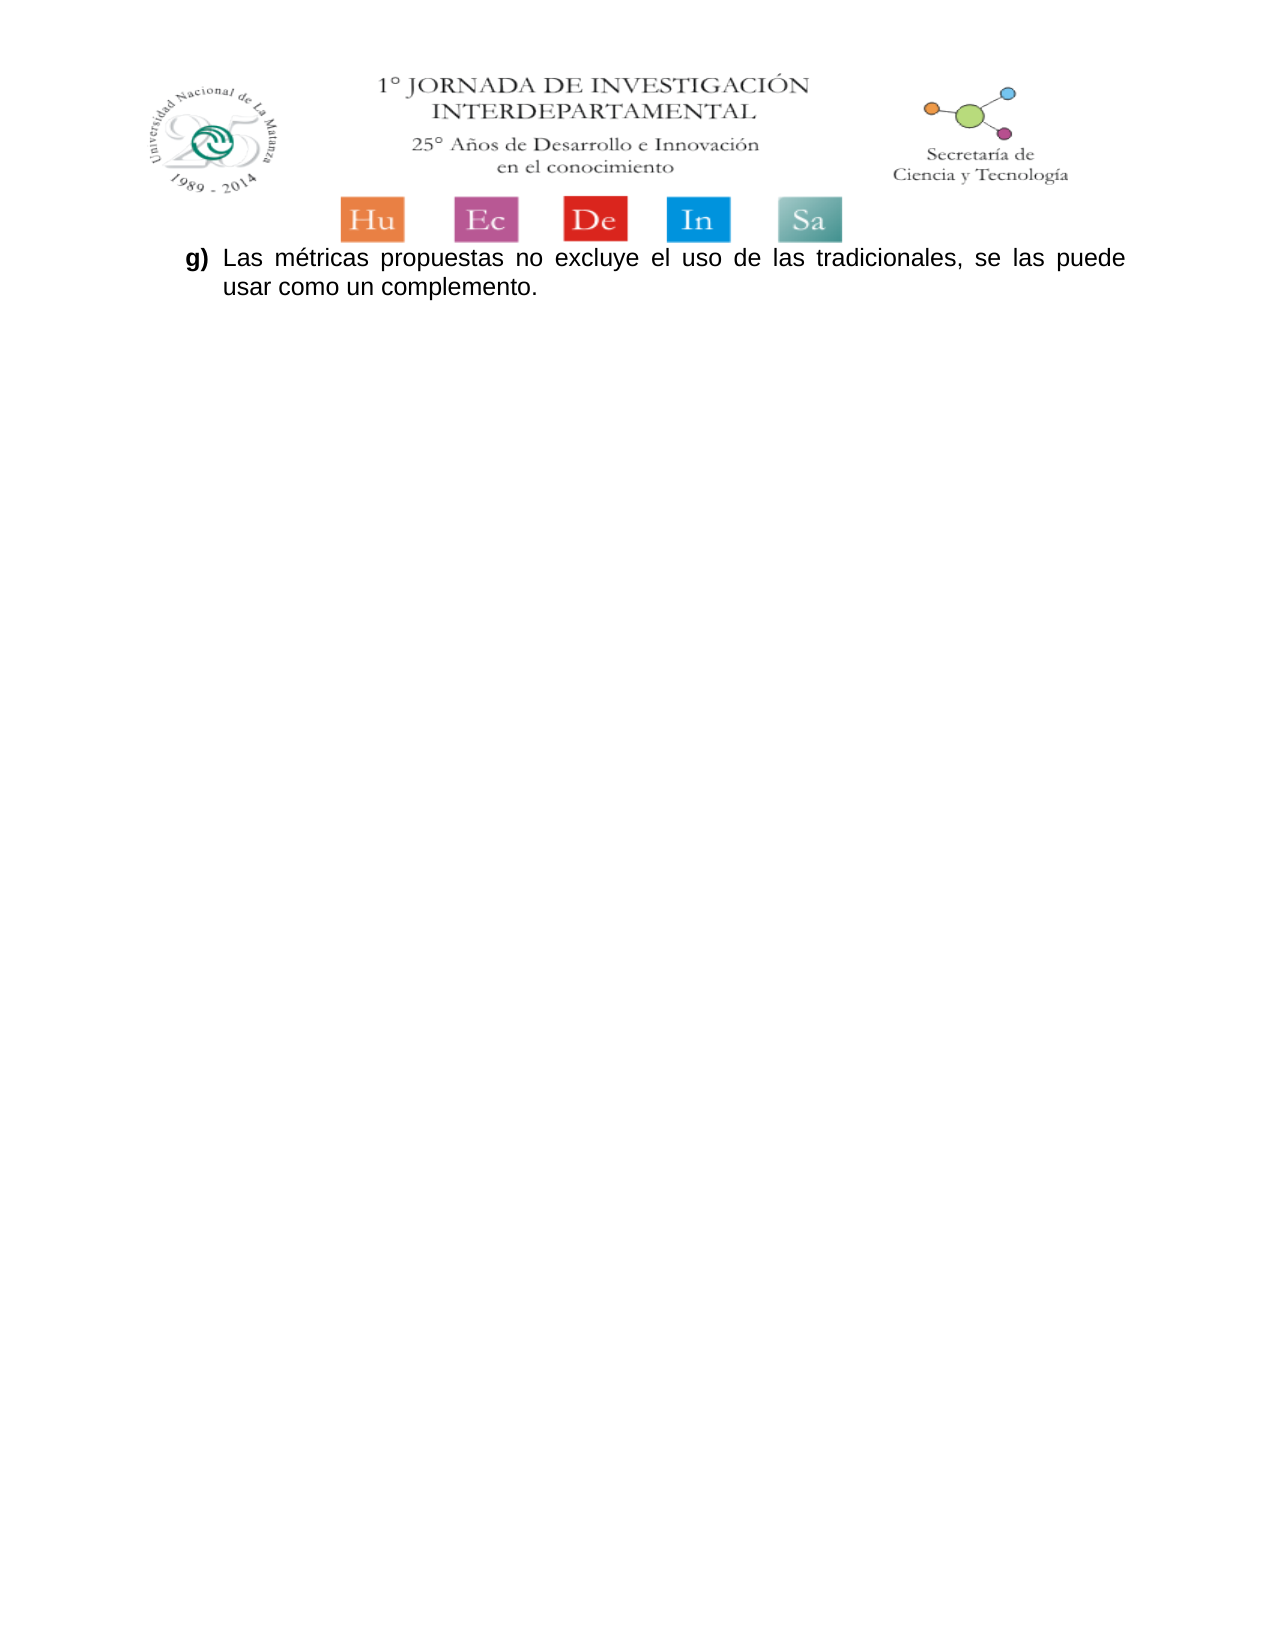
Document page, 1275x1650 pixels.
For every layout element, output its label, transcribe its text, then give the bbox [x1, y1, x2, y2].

list Las métricas propuestas no excluye el uso de las tradicionales, se las puede usar como un complemento. [185, 243, 1127, 301]
picture [147, 73, 1068, 243]
